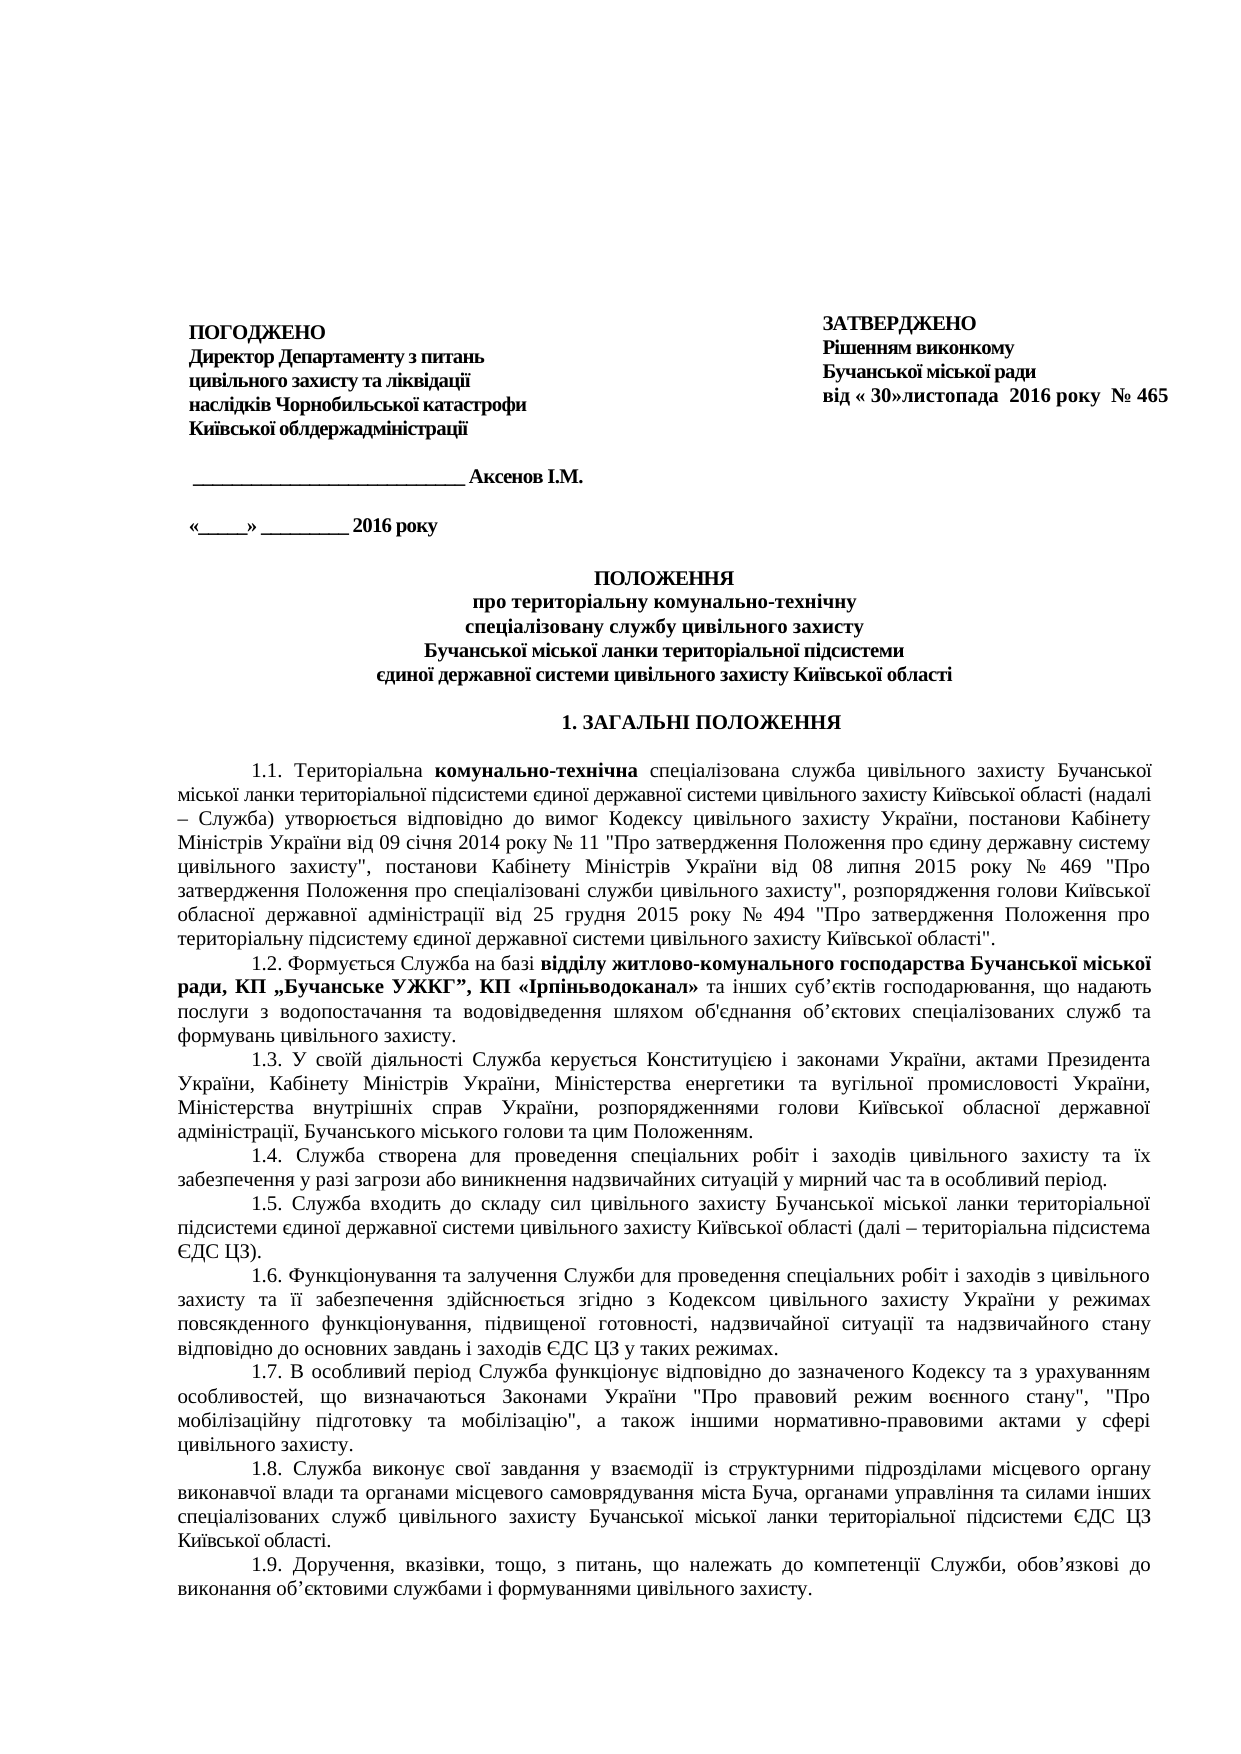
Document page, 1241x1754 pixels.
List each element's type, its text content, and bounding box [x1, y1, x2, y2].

text 1.1. Територіальна комунально-технічна спеціалізована служба цивільного захисту Бучанської міської ланки територіальної підсистеми єдиної державної системи цивільного захисту Київської області (надалі – Служба) утворюється відповідно до вимог Кодексу цивільного захисту України, постанови Кабінету Міністрів України від 09 січня 2014 року № 11 "Про затвердження Положення про єдину державну систему цивільного захисту", постанови Кабінету Міністрів України від 08 липня 2015 року № 469 "Про затвердження Положення про спеціалізовані служби цивільного захисту", розпорядження голови Київської обласної державної адміністрації від 25 грудня 2015 року № 494 "Про затвердження Положення про територіальну підсистему єдиної державної системи цивільного захисту Київської області". [177, 758, 1152, 950]
text 1.2. Формується Служба на базі відділу житлово-комунального господарства Бучанської міської ради, КП „Бучанське УЖКГ”, КП «Ірпіньводоканал» та інших суб’єктів господарювання, що надають послуги з водопостачання та водовідведення шляхом об'єднання об’єктових спеціалізованих служб та формувань цивільного захисту. [177, 950, 1152, 1047]
text 1.3. У своїй діяльності Служба керується Конституцією і законами України, актами Президента України, Кабінету Міністрів України, Міністерства енергетики та вугільної промисловості України, Міністерства внутрішніх справ України, розпорядженнями голови Київської обласної державної адміністрації, Бучанського міського голови та цим Положенням. [177, 1047, 1152, 1143]
text Бучанської міської ланки територіальної підсистеми [177, 638, 1152, 662]
text спеціалізовану службу цивільного захисту [177, 613, 1152, 638]
text 1.8. Служба виконує свої завдання у взаємодії із структурними підрозділами місцевого органу виконавчої влади та органами місцевого самоврядування міста Буча, органами управління та силами інших спеціалізованих служб цивільного захисту Бучанської міської ланки територіальної підсистеми ЄДС ЦЗ Київської області. [177, 1456, 1152, 1552]
text ПОЛОЖЕННЯ [177, 565, 1152, 589]
table_header [166, 118, 800, 537]
text єдиної державної системи цивільного захисту Київської області [177, 662, 1152, 686]
text 1.9. Доручення, вказівки, тощо, з питань, що належать до компетенції Служби, обов’язкові до виконання об’єктовими службами і формуваннями цивільного захисту. [177, 1552, 1152, 1600]
text про територіальну комунально-технічну [177, 589, 1152, 613]
text 1.5. Служба входить до складу сил цивільного захисту Бучанської міської ланки територіальної підсистеми єдиної державної системи цивільного захисту Київської області (далі – територіальна підсистема ЄДС ЦЗ). [177, 1191, 1152, 1263]
table_header [800, 118, 1240, 537]
text 1.7. В особливий період Служба функціонує відповідно до зазначеного Кодексу та з урахуванням особливостей, що визначаються Законами України "Про правовий режим воєнного стану", "Про мобілізаційну підготовку та мобілізацію", а також іншими нормативно-правовими актами у сфері цивільного захисту. [177, 1359, 1152, 1456]
text 1.4. Служба створена для проведення спеціальних робіт і заходів цивільного захисту та їх забезпечення у разі загрози або виникнення надзвичайних ситуацій у мирний час та в особливий період. [177, 1143, 1152, 1191]
text 1. ЗАГАЛЬНІ ПОЛОЖЕННЯ [177, 710, 1152, 734]
text 1.6. Функціонування та залучення Служби для проведення спеціальних робіт і заходів з цивільного захисту та її забезпечення здійснюється згідно з Кодексом цивільного захисту України у режимах повсякденного функціонування, підвищеної готовності, надзвичайної ситуації та надзвичайного стану відповідно до основних завдань і заходів ЄДС ЦЗ у таких режимах. [177, 1263, 1152, 1359]
